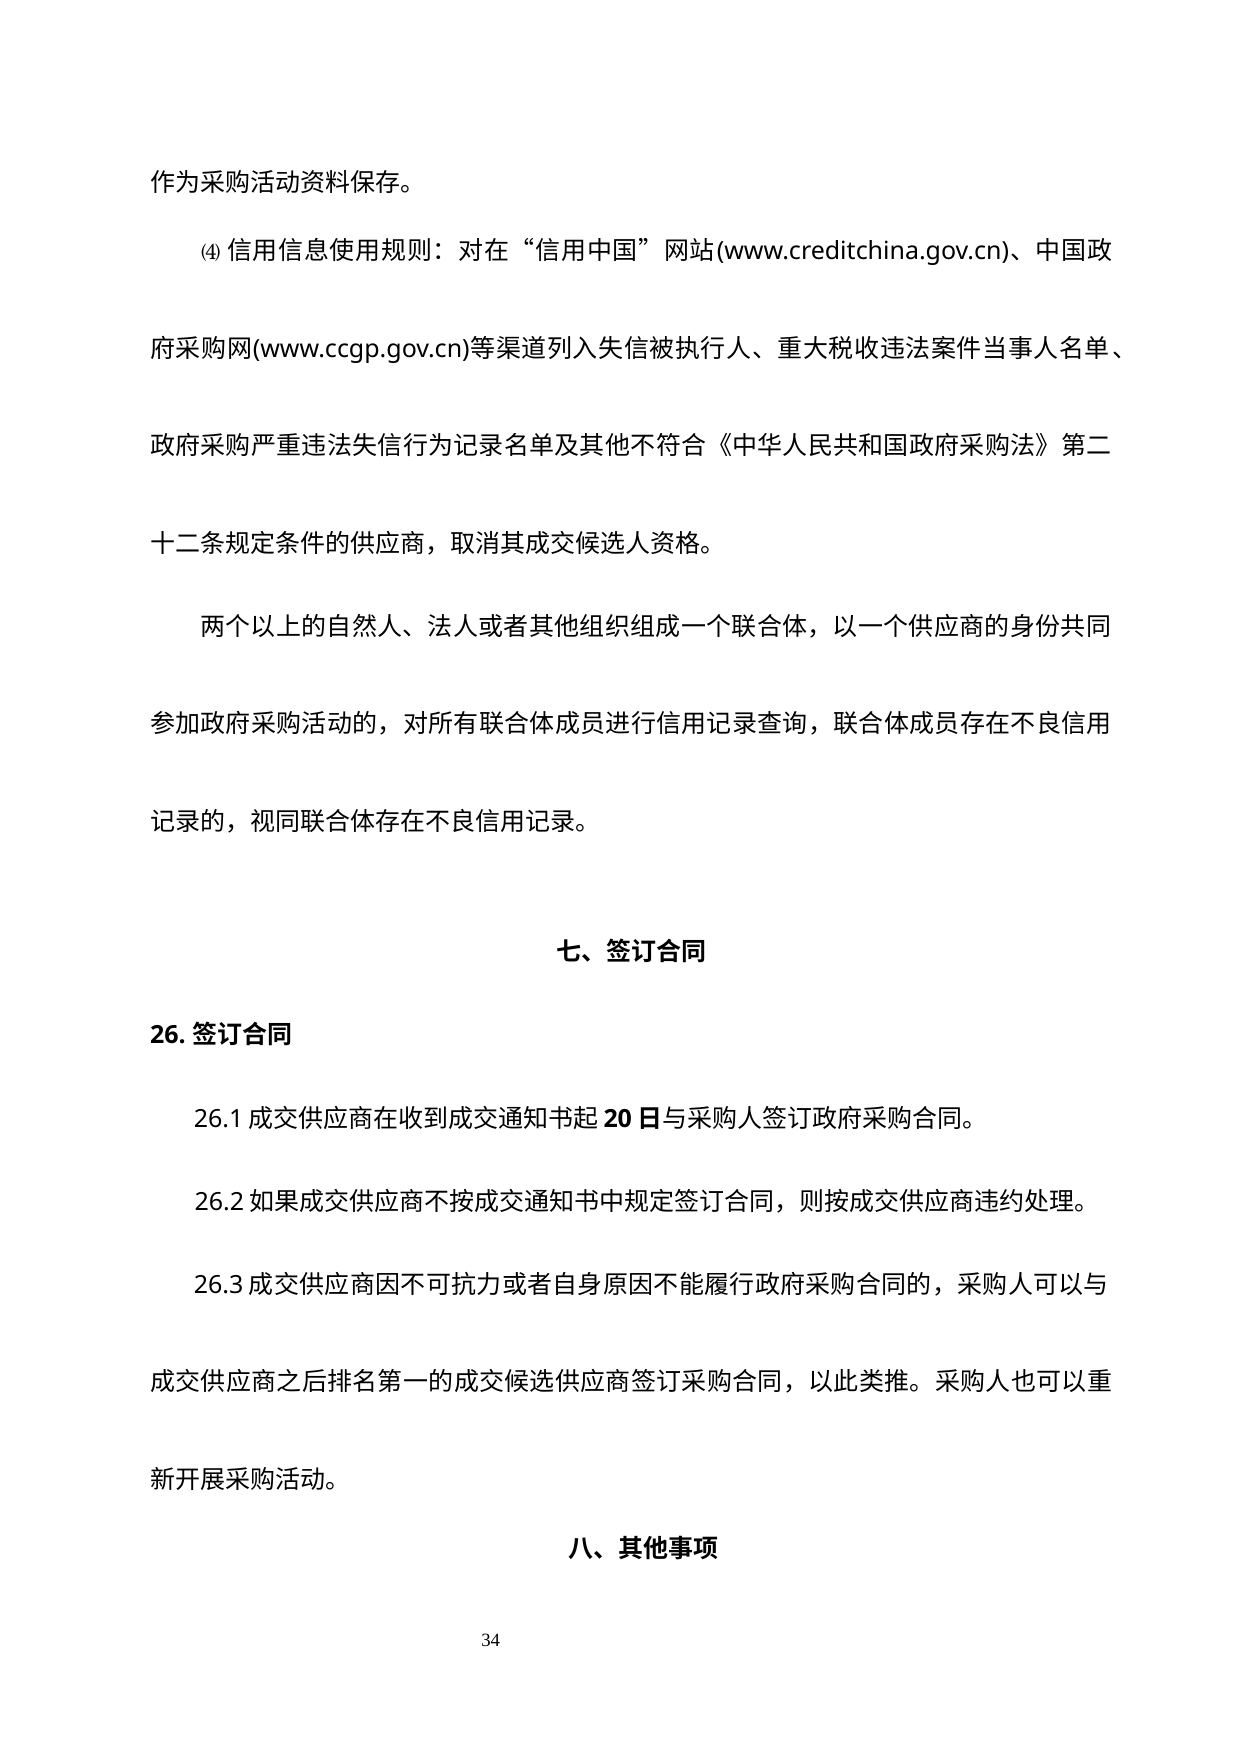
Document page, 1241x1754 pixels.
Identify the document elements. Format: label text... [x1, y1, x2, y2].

text ⑷信用信息使用规则：对在“信用中国”网站(www.creditchina.gov.cn)、中国政府采购网(www.ccgp.gov.cn)等渠道列入失信被执行人、重大税收违法案件当事人名单、政府采购严重违法失信行为记录名单及其他不符合《中华人民共和国政府采购法》第二十二条规定条件的供应商，取消其成交候选人资格。 [150, 216, 1112, 574]
text 八、其他事项 [150, 1528, 1112, 1564]
text 两个以上的自然人、法人或者其他组织组成一个联合体，以一个供应商的身份共同参加政府采购活动的，对所有联合体成员进行信用记录查询，联合体成员存在不良信用记录的，视同联合体存在不良信用记录。 [150, 592, 1112, 852]
text 七、签订合同 [150, 917, 1112, 982]
text 26.2如果成交供应商不按成交通知书中规定签订合同，则按成交供应商违约处理。 [150, 1167, 1112, 1232]
text 26.1成交供应商在收到成交通知书起20日与采购人签订政府采购合同。 [150, 1084, 1112, 1149]
text 26.3成交供应商因不可抗力或者自身原因不能履行政府采购合同的，采购人可以与成交供应商之后排名第一的成交候选供应商签订采购合同，以此类推。采购人也可以重新开展采购活动。 [150, 1250, 1112, 1510]
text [150, 162, 1112, 198]
text 26. 签订合同 [150, 1001, 1112, 1066]
